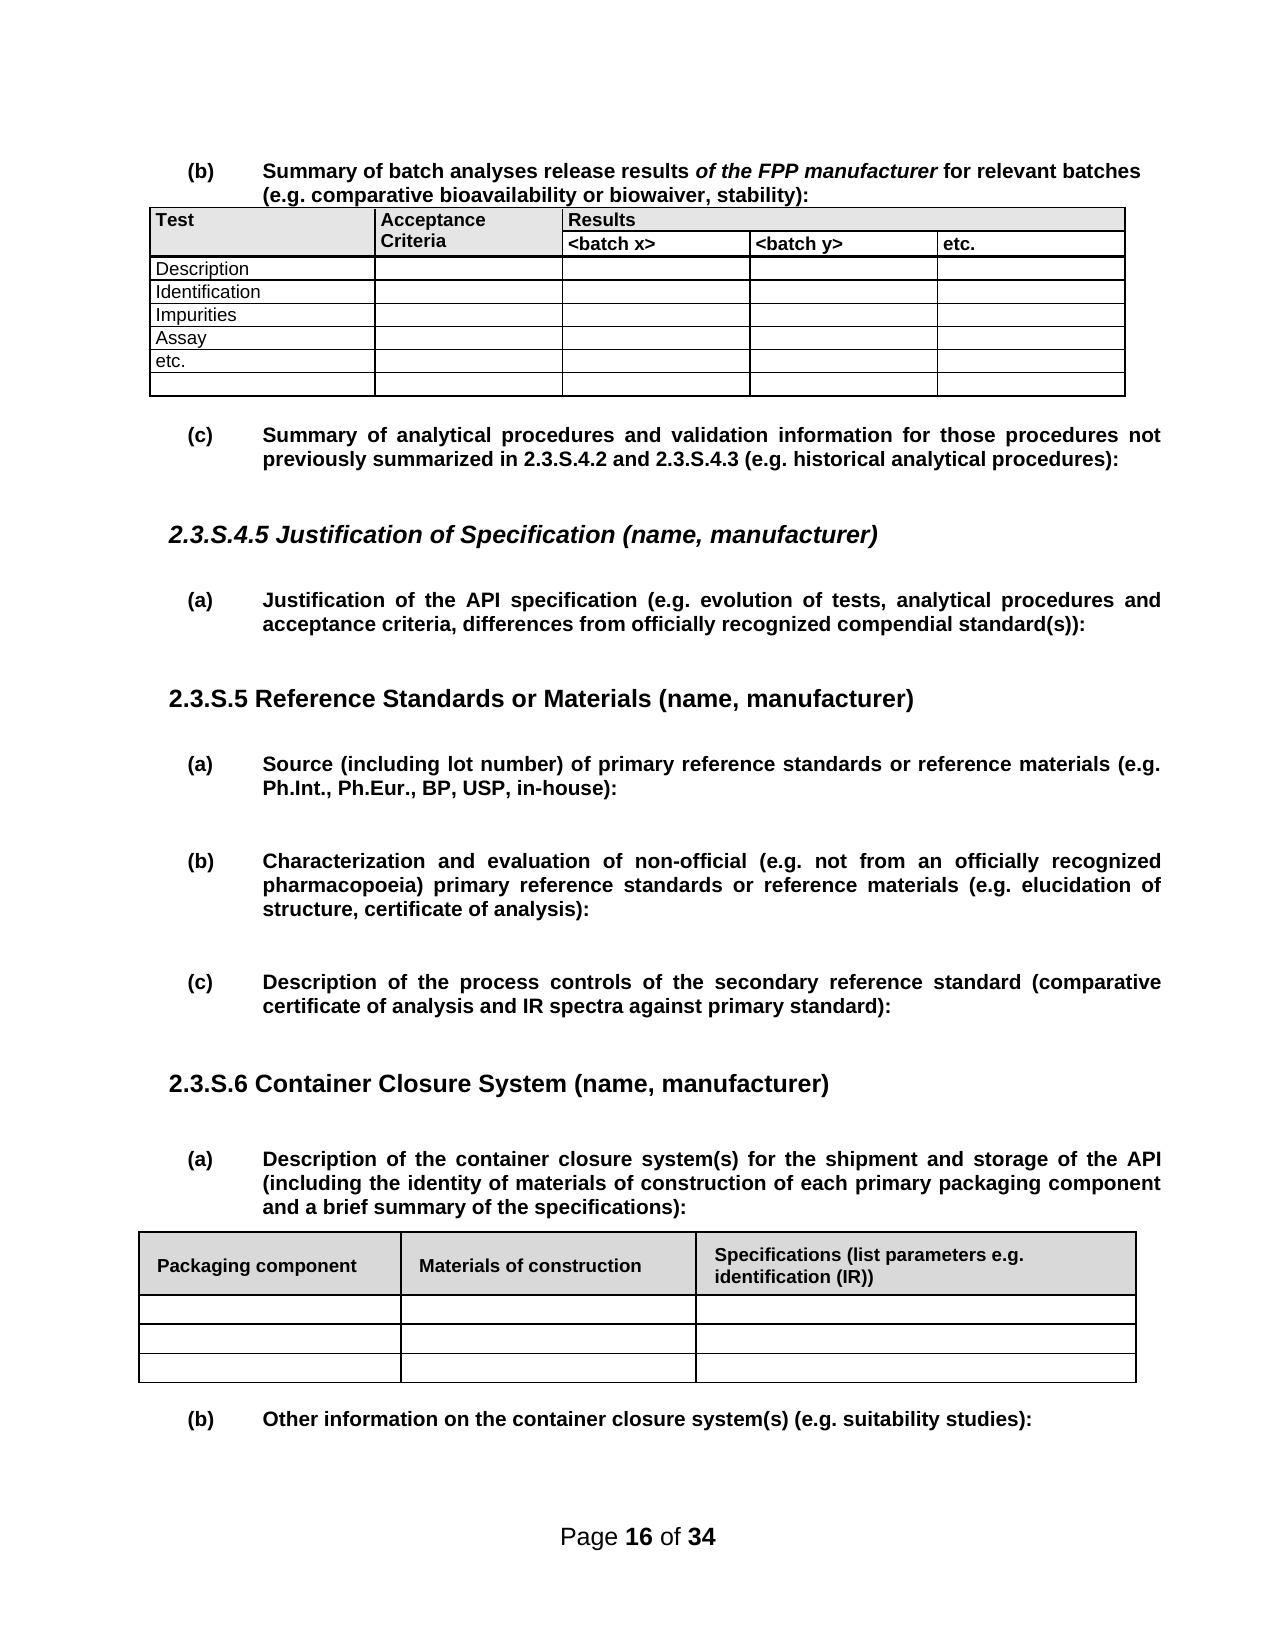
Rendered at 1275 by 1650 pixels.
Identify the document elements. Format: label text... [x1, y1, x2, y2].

table_header Materials of construction [402, 1233, 695, 1294]
table_cell Assay [151, 327, 374, 349]
table_cell [563, 281, 749, 302]
table_cell [751, 373, 937, 395]
table_cell [376, 281, 562, 302]
subtitle 2.3.S.5 Reference Standards or Materials (name, manufacturer) [169, 684, 1162, 713]
table_cell Impurities [151, 304, 374, 326]
table_cell Identification [151, 281, 374, 302]
table_cell [376, 258, 562, 279]
table_header Results [563, 208, 1124, 230]
table_cell [402, 1296, 695, 1323]
list Summary of batch analyses release results of the FPP manufacturer for relevant batches (e.g. comparative bioavailability or biowaiver, stability): [187, 159, 1162, 207]
table_cell Description [151, 258, 374, 279]
table_header Specifications (list parameters e.g. identification (IR)) [697, 1233, 1135, 1294]
table_cell [563, 373, 749, 395]
list Description of the process controls of the secondary reference standard (comparative certificate of analysis and IR spectra against primary standard): [187, 969, 1162, 1017]
table_cell [697, 1325, 1135, 1352]
table_cell [938, 304, 1124, 326]
table_cell [938, 258, 1124, 279]
table_cell [751, 281, 937, 302]
list Source (including lot number) of primary reference standards or reference materials (e.g. Ph.Int., Ph.Eur., BP, USP, in-house): [187, 752, 1162, 800]
table_cell [563, 327, 749, 349]
table_cell [140, 1296, 400, 1323]
table_cell [563, 350, 749, 372]
table_cell [751, 258, 937, 279]
table_cell [697, 1296, 1135, 1323]
table_cell [938, 327, 1124, 349]
list Description of the container closure system(s) for the shipment and storage of the API (including the identity of materials of construction of each primary packaging component and a brief summary of the specifications): [187, 1147, 1162, 1218]
table_cell [938, 281, 1124, 302]
table_cell [376, 350, 562, 372]
table_cell [751, 304, 937, 326]
table_cell [376, 327, 562, 349]
table_cell [697, 1354, 1135, 1382]
table_cell [402, 1325, 695, 1352]
table_cell [563, 258, 749, 279]
table_cell [938, 350, 1124, 372]
table_cell [938, 373, 1124, 395]
table_header Test [151, 208, 375, 255]
table_cell etc. [938, 232, 1124, 255]
table_cell <batch x> [563, 232, 749, 255]
table_cell [563, 304, 749, 326]
table_cell [151, 373, 374, 395]
list Characterization and evaluation of non-official (e.g. not from an officially recognized pharmacopoeia) primary reference standards or reference materials (e.g. elucidation of structure, certificate of analysis): [187, 849, 1162, 921]
table_cell etc. [151, 350, 374, 372]
table_cell [376, 304, 562, 326]
list Summary of analytical procedures and validation information for those procedures not previously summarized in 2.3.S.4.2 and 2.3.S.4.3 (e.g. historical analytical procedures): [187, 423, 1162, 471]
table_cell [140, 1354, 400, 1382]
subtitle 2.3.S.6 Container Closure System (name, manufacturer) [169, 1069, 1162, 1098]
table_cell [376, 373, 562, 395]
table_cell [751, 327, 937, 349]
table_header Packaging component [140, 1233, 400, 1294]
table_cell [140, 1325, 400, 1352]
table_cell [751, 350, 937, 372]
table_header Acceptance Criteria [376, 208, 562, 255]
list (b) Other information on the container closure system(s) (e.g. suitability studies): [187, 1407, 1162, 1431]
subtitle 2.3.S.4.5 Justification of Specification (name, manufacturer) [169, 520, 1162, 548]
table_cell [402, 1354, 695, 1382]
table_cell <batch y> [751, 232, 937, 255]
list Justification of the API specification (e.g. evolution of tests, analytical procedures and acceptance criteria, differences from officially recognized compendial standard(s)): [187, 587, 1162, 635]
